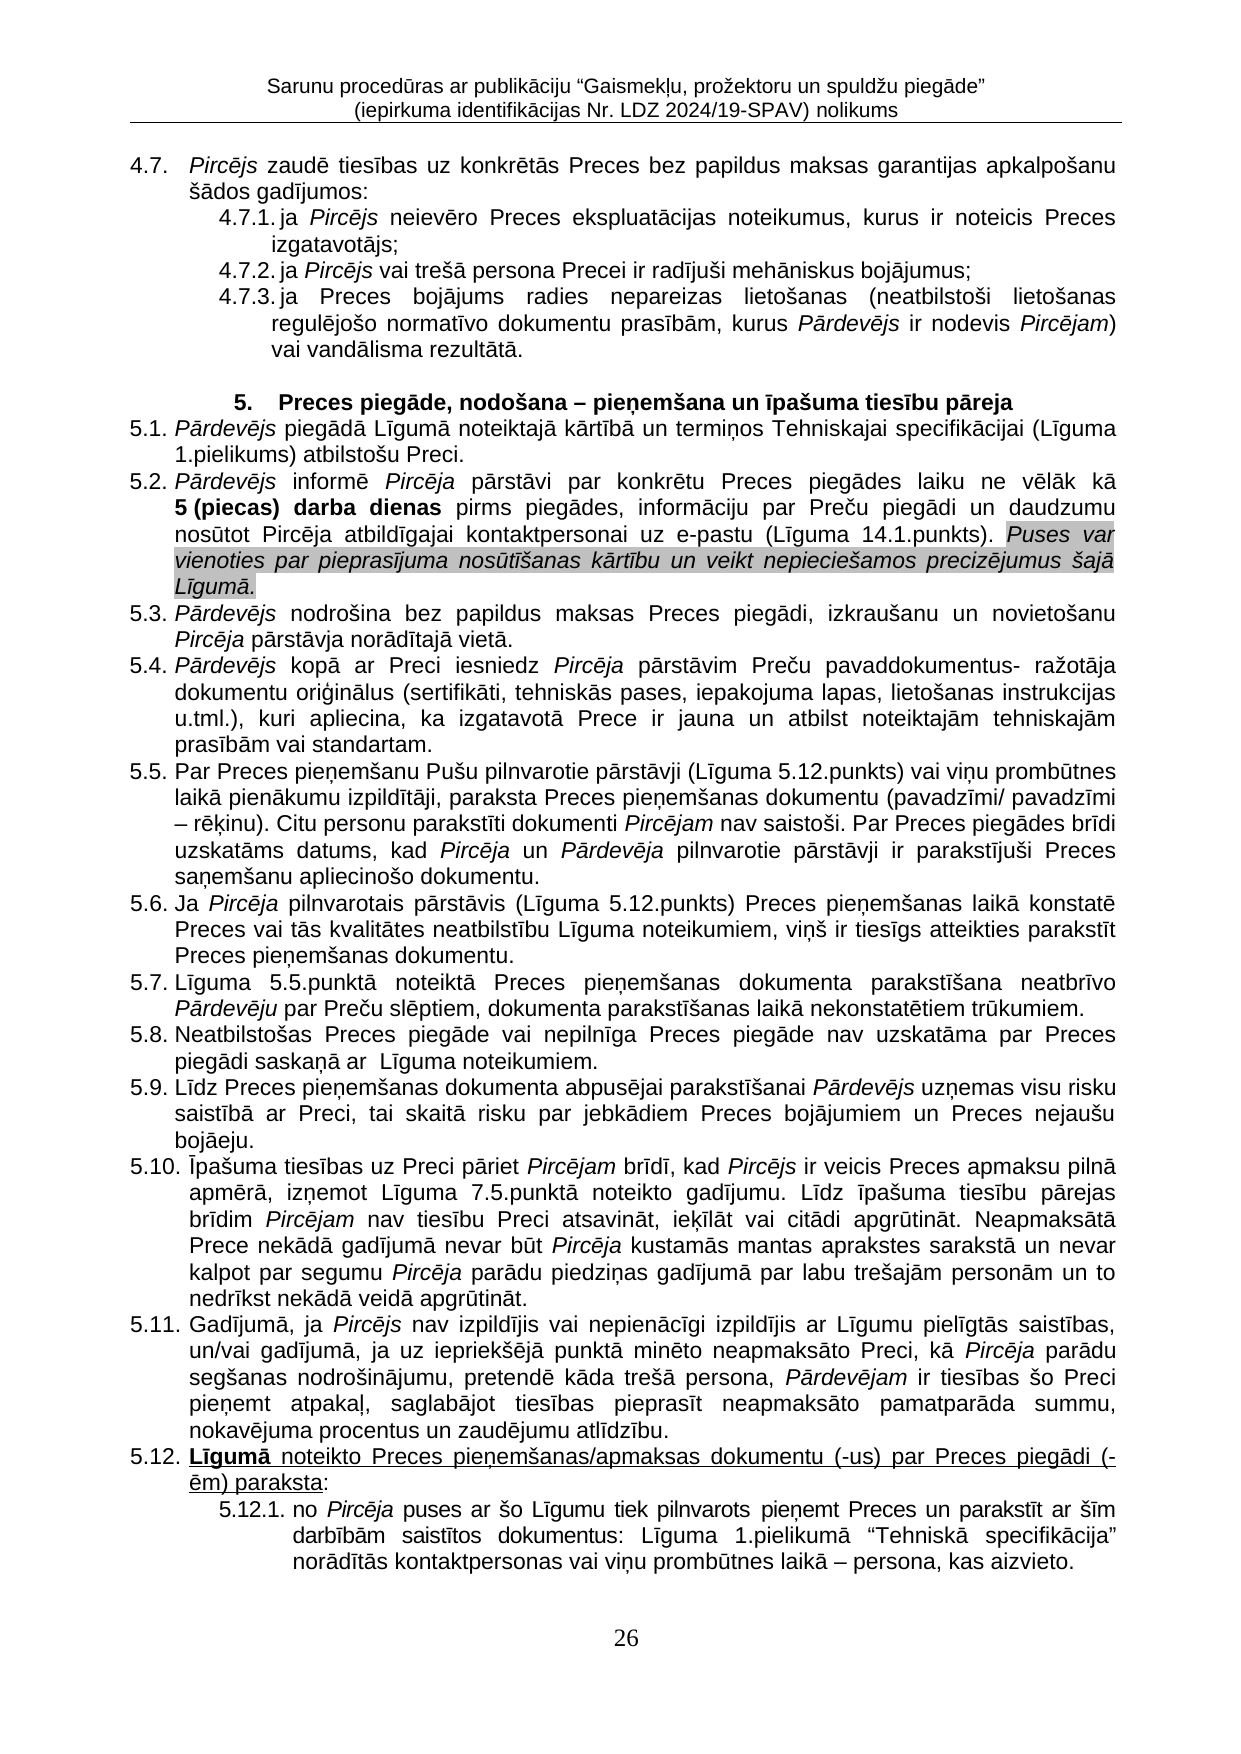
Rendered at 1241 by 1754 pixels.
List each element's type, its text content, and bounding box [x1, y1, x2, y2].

list Pārdevējs informē Pircēja pārstāvi par konkrētu Preces piegādes laiku ne vēlāk kā 5 (piecas) darba dienas pirms piegādes, informāciju par Preču piegādi un daudzumu nosūtot Pircēja atbildīgajai kontaktpersonai uz e-pastu (Līguma 14.1.punkts). Puses var vienoties par pieprasījuma nosūtīšanas kārtību un veikt nepieciešamos precizējumus šajā Līgumā. [129, 468, 1116, 599]
list Līdz Preces pieņemšanas dokumenta abpusējai parakstīšanai Pārdevējs uzņemas visu risku saistībā ar Preci, tai skaitā risku par jebkādiem Preces bojājumiem un Preces nejaušu bojāeju. [130, 1074, 1116, 1153]
list Par Preces pieņemšanu Pušu pilnvarotie pārstāvji (Līguma 5.12.punkts) vai viņu prombūtnes laikā pienākumu izpildītāji, paraksta Preces pieņemšanas dokumentu (pavadzīmi/ pavadzīmi – rēķinu). Citu personu parakstīti dokumenti Pircējam nav saistoši. Par Preces piegādes brīdi uzskatāms datums, kad Pircēja un Pārdevēja pilnvarotie pārstāvji ir parakstījuši Preces saņemšanu apliecinošo dokumentu. [129, 758, 1116, 889]
list Neatbilstošas Preces piegāde vai nepilnīga Preces piegāde nav uzskatāma par Preces piegādi saskaņā ar Līguma noteikumiem. [130, 1021, 1116, 1074]
list no Pircēja puses ar šo Līgumu tiek pilnvarots pieņemt Preces un parakstīt ar šīm darbībām saistītos dokumentus: Līguma 1.pielikumā “Tehniskā specifikācija” norādītās kontaktpersonas vai viņu prombūtnes laikā – persona, kas aizvieto. [218, 1496, 1116, 1575]
list Pircējs zaudē tiesības uz konkrētās Preces bez papildus maksas garantijas apkalpošanu šādos gadījumos: [130, 152, 1116, 204]
list Ja Pircēja pilnvarotais pārstāvis (Līguma 5.12.punkts) Preces pieņemšanas laikā konstatē Preces vai tās kvalitātes neatbilstību Līguma noteikumiem, viņš ir tiesīgs atteikties parakstīt Preces pieņemšanas dokumentu. [130, 889, 1116, 968]
list ja Preces bojājums radies nepareizas lietošanas (neatbilstoši lietošanas regulējošo normatīvo dokumentu prasībām, kurus Pārdevējs ir nodevis Pircējam) vai vandālisma rezultātā. [219, 283, 1116, 362]
list ja Pircējs neievēro Preces ekspluatācijas noteikumus, kurus ir noteicis Preces izgatavotājs; [219, 204, 1116, 257]
list Gadījumā, ja Pircējs nav izpildījis vai nepienācīgi izpildījis ar Līgumu pielīgtās saistības, un/vai gadījumā, ja uz iepriekšējā punktā minēto neapmaksāto Preci, kā Pircēja parādu segšanas nodrošinājumu, pretendē kāda trešā persona, Pārdevējam ir tiesības šo Preci pieņemt atpakaļ, saglabājot tiesības pieprasīt neapmaksāto pamatparāda summu, nokavējuma procentus un zaudējumu atlīdzību. [130, 1311, 1116, 1443]
list Līgumā noteikto Preces pieņemšanas/apmaksas dokumentu (-us) par Preces piegādi (-ēm) paraksta: [130, 1443, 1116, 1496]
list ja Pircējs vai trešā persona Precei ir radījuši mehāniskus bojājumus; [219, 257, 1116, 283]
list Pārdevējs nodrošina bez papildus maksas Preces piegādi, izkraušanu un novietošanu Pircēja pārstāvja norādītajā vietā. [129, 599, 1116, 652]
list Pārdevējs kopā ar Preci iesniedz Pircēja pārstāvim Preču pavaddokumentus- ražotāja dokumentu oriģinālus (sertifikāti, tehniskās pases, iepakojuma lapas, lietošanas instrukcijas u.tml.), kuri apliecina, ka izgatavotā Prece ir jauna un atbilst noteiktajām tehniskajām prasībām vai standartam. [129, 652, 1116, 758]
list Preces piegāde, nodošana – pieņemšana un īpašuma tiesību pāreja [130, 389, 1116, 415]
list Pārdevējs piegādā Līgumā noteiktajā kārtībā un termiņos Tehniskajai specifikācijai (Līguma 1.pielikums) atbilstošu Preci. [129, 415, 1116, 468]
list Īpašuma tiesības uz Preci pāriet Pircējam brīdī, kad Pircējs ir veicis Preces apmaksu pilnā apmērā, izņemot Līguma 7.5.punktā noteikto gadījumu. Līdz īpašuma tiesību pārejas brīdim Pircējam nav tiesību Preci atsavināt, ieķīlāt vai citādi apgrūtināt. Neapmaksātā Prece nekādā gadījumā nevar būt Pircēja kustamās mantas aprakstes sarakstā un nevar kalpot par segumu Pircēja parādu piedziņas gadījumā par labu trešajām personām un to nedrīkst nekādā veidā apgrūtināt. [130, 1153, 1116, 1311]
list Līguma 5.5.punktā noteiktā Preces pieņemšanas dokumenta parakstīšana neatbrīvo Pārdevēju par Preču slēptiem, dokumenta parakstīšanas laikā nekonstatētiem trūkumiem. [130, 968, 1116, 1021]
